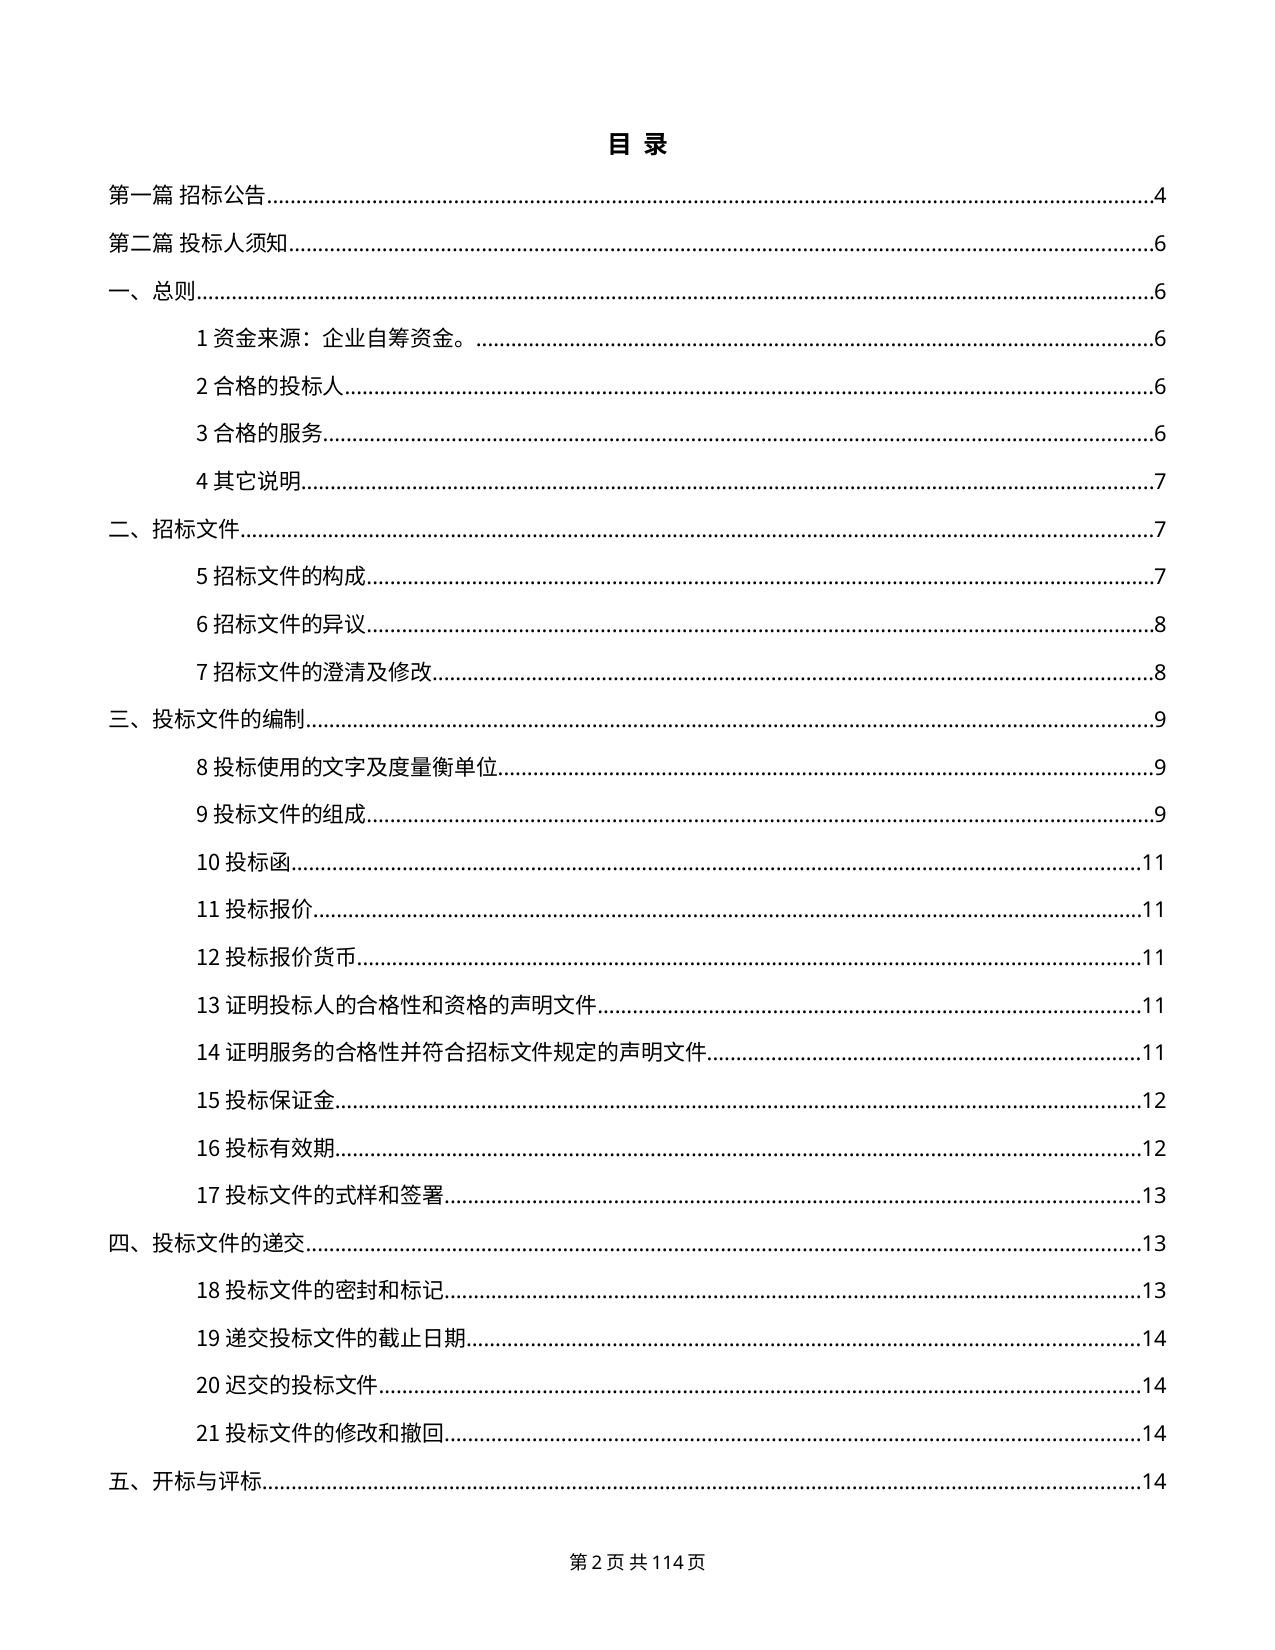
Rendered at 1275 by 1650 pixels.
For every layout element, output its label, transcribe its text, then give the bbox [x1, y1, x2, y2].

text 12 投标报价货币 11 [196, 940, 1166, 972]
text 8 投标使用的文字及度量衡单位 9 [196, 750, 1166, 781]
text 11 投标报价 11 [196, 892, 1166, 924]
text 3 合格的服务 6 [196, 416, 1166, 448]
text 4 其它说明 7 [196, 464, 1166, 496]
text 四、投标文件的递交 13 [109, 1226, 1166, 1257]
text 20 迟交的投标文件 14 [196, 1368, 1166, 1400]
text 14 证明服务的合格性并符合招标文件规定的声明文件 11 [196, 1035, 1166, 1067]
text 2 合格的投标人 6 [196, 369, 1166, 401]
text 15 投标保证金 12 [196, 1083, 1166, 1115]
text 18 投标文件的密封和标记 13 [196, 1273, 1166, 1305]
text 16 投标有效期 12 [196, 1131, 1166, 1162]
text 13 证明投标人的合格性和资格的声明文件 11 [196, 988, 1166, 1019]
text 二、招标文件 7 [109, 512, 1166, 543]
text 17 投标文件的式样和签署 13 [196, 1178, 1166, 1210]
text 三、投标文件的编制 9 [109, 702, 1166, 734]
text 19 递交投标文件的截止日期 14 [196, 1321, 1166, 1353]
text 第一篇 招标公告 4 [109, 178, 1166, 210]
text 目 录 [109, 124, 1166, 160]
text 10 投标函 11 [196, 845, 1166, 877]
text 一、总则 6 [109, 274, 1166, 305]
text 6 招标文件的异议 8 [196, 607, 1166, 639]
text 7 招标文件的澄清及修改 8 [196, 654, 1166, 686]
text 1 资金来源：企业自筹资金。 6 [196, 321, 1166, 353]
text 5 招标文件的构成 7 [196, 559, 1166, 591]
text 9 投标文件的组成 9 [196, 797, 1166, 829]
text 五、开标与评标 14 [109, 1464, 1166, 1496]
text 第二篇 投标人须知 6 [109, 226, 1166, 258]
text 21 投标文件的修改和撤回 14 [196, 1416, 1166, 1448]
